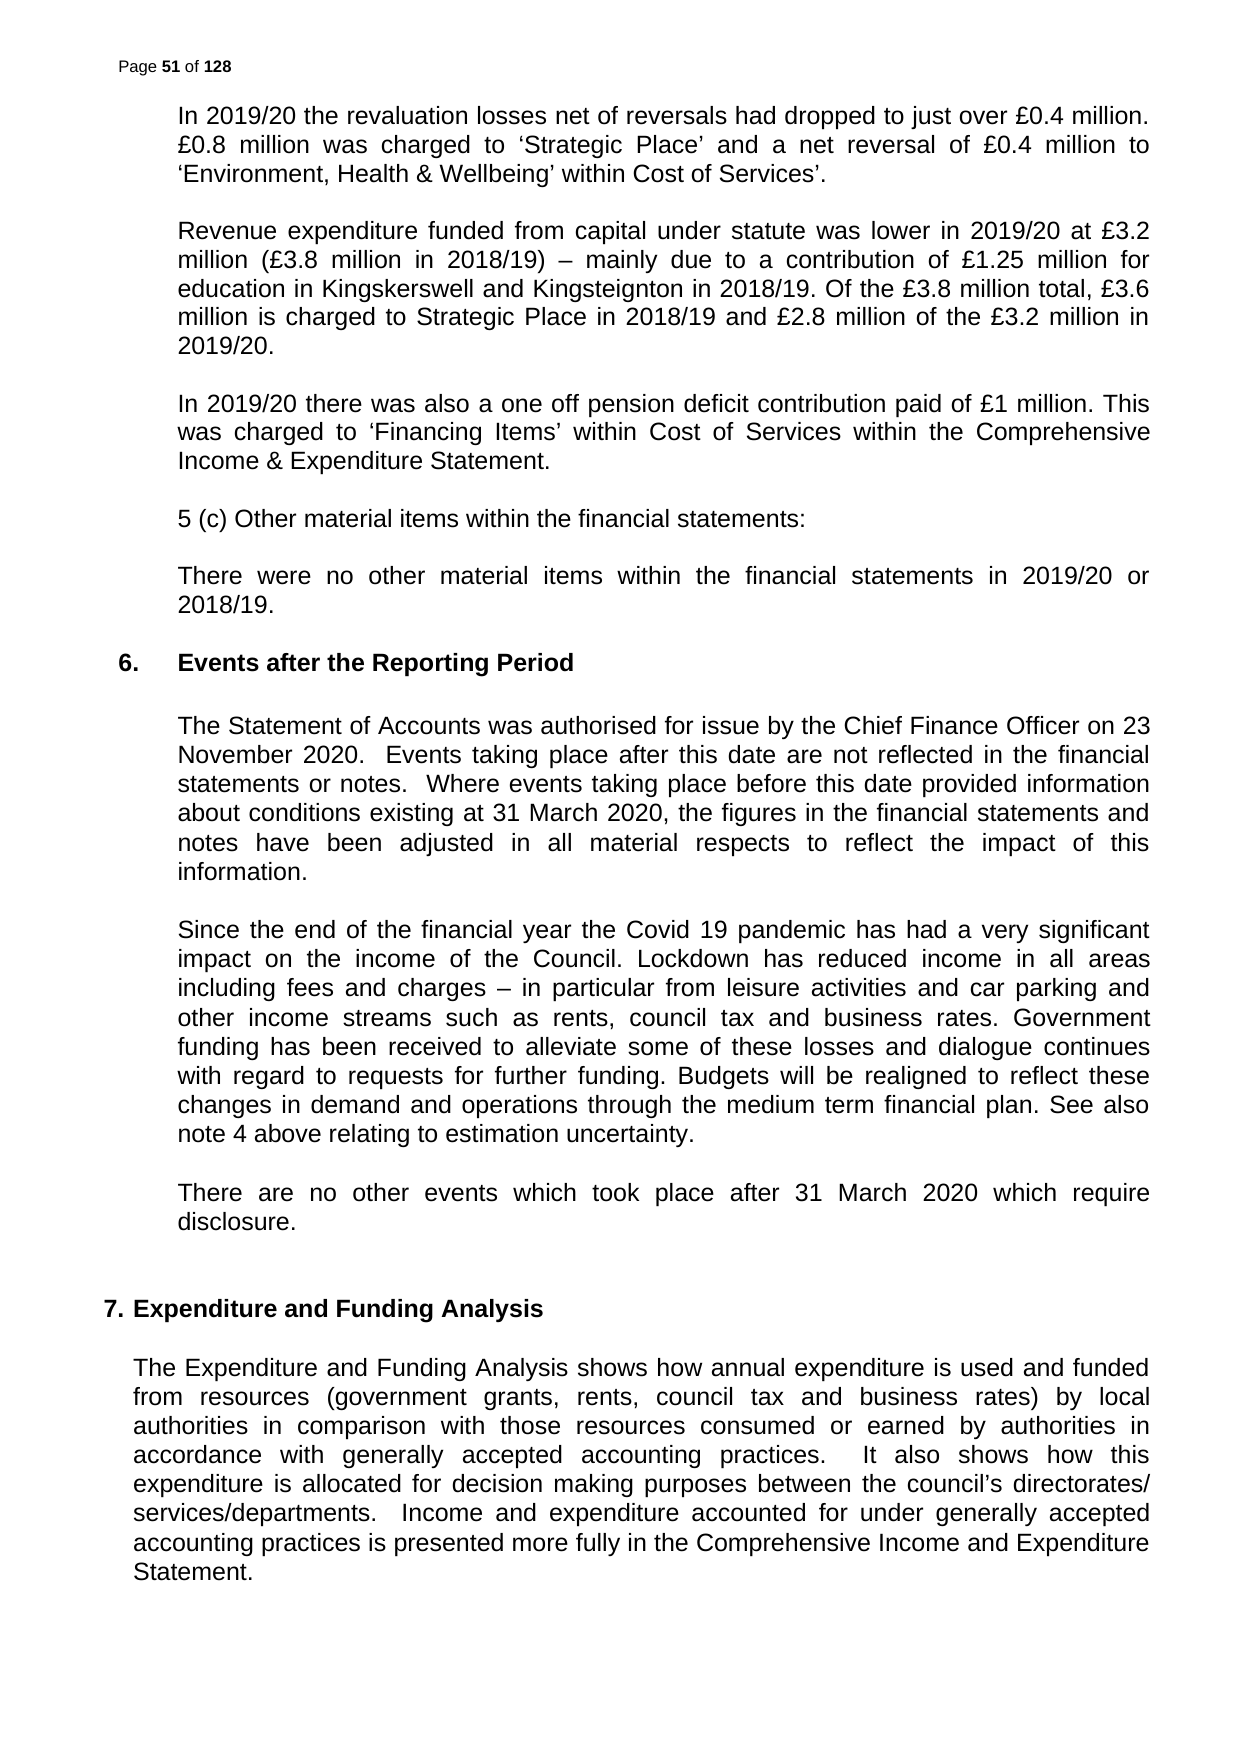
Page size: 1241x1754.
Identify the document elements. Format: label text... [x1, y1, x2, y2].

text There are no other events which took place after 31 March 2020 which require disclosure. [177, 1177, 1152, 1235]
text In 2019/20 the revaluation losses net of reversals had dropped to just over £0.4 million. £0.8 million was charged to ‘Strategic Place’ and a net reversal of £0.4 million to ‘Environment, Health & Wellbeing’ within Cost of Services’. [177, 101, 1152, 187]
list Expenditure and Funding Analysis [103, 1294, 1167, 1323]
text The Statement of Accounts was authorised for issue by the Chief Finance Officer on 23 November 2020. Events taking place after this date are not reflected in the financial statements or notes. Where events taking place before this date provided information about conditions existing at 31 March 2020, the figures in the financial statements and notes have been adjusted in all material respects to reflect the impact of this information. [177, 710, 1152, 885]
text Since the end of the financial year the Covid 19 pandemic has had a very significant impact on the income of the Council. Lockdown has reduced income in all areas including fees and charges – in particular from leisure activities and car parking and other income streams such as rents, council tax and business rates. Government funding has been received to alleviate some of these losses and dialogue continues with regard to requests for further funding. Budgets will be realigned to reflect these changes in demand and operations through the medium term financial plan. See also note 4 above relating to estimation uncertainty. [177, 914, 1152, 1148]
text In 2019/20 there was also a one off pension deficit contribution paid of £1 million. This was charged to ‘Financing Items’ within Cost of Services within the Comprehensive Income & Expenditure Statement. [177, 388, 1152, 475]
text There were no other material items within the financial statements in 2019/20 or 2018/19. [177, 561, 1152, 618]
text 5 (c) Other material items within the financial statements: [177, 503, 1152, 532]
text Revenue expenditure funded from capital under statute was lower in 2019/20 at £3.2 million (£3.8 million in 2018/19) – mainly due to a contribution of £1.25 million for education in Kingskerswell and Kingsteignton in 2018/19. Of the £3.8 million total, £3.6 million is charged to Strategic Place in 2018/19 and £2.8 million of the £3.2 million in 2019/20. [177, 216, 1152, 360]
text The Expenditure and Funding Analysis shows how annual expenditure is used and funded from resources (government grants, rents, council tax and business rates) by local authorities in comparison with those resources consumed or earned by authorities in accordance with generally accepted accounting practices. It also shows how this expenditure is allocated for decision making purposes between the council’s directorates/ services/departments. Income and expenditure accounted for under generally accepted accounting practices is presented more fully in the Comprehensive Income and Expenditure Statement. [133, 1352, 1152, 1585]
text 6. Events after the Reporting Period [118, 644, 1152, 677]
